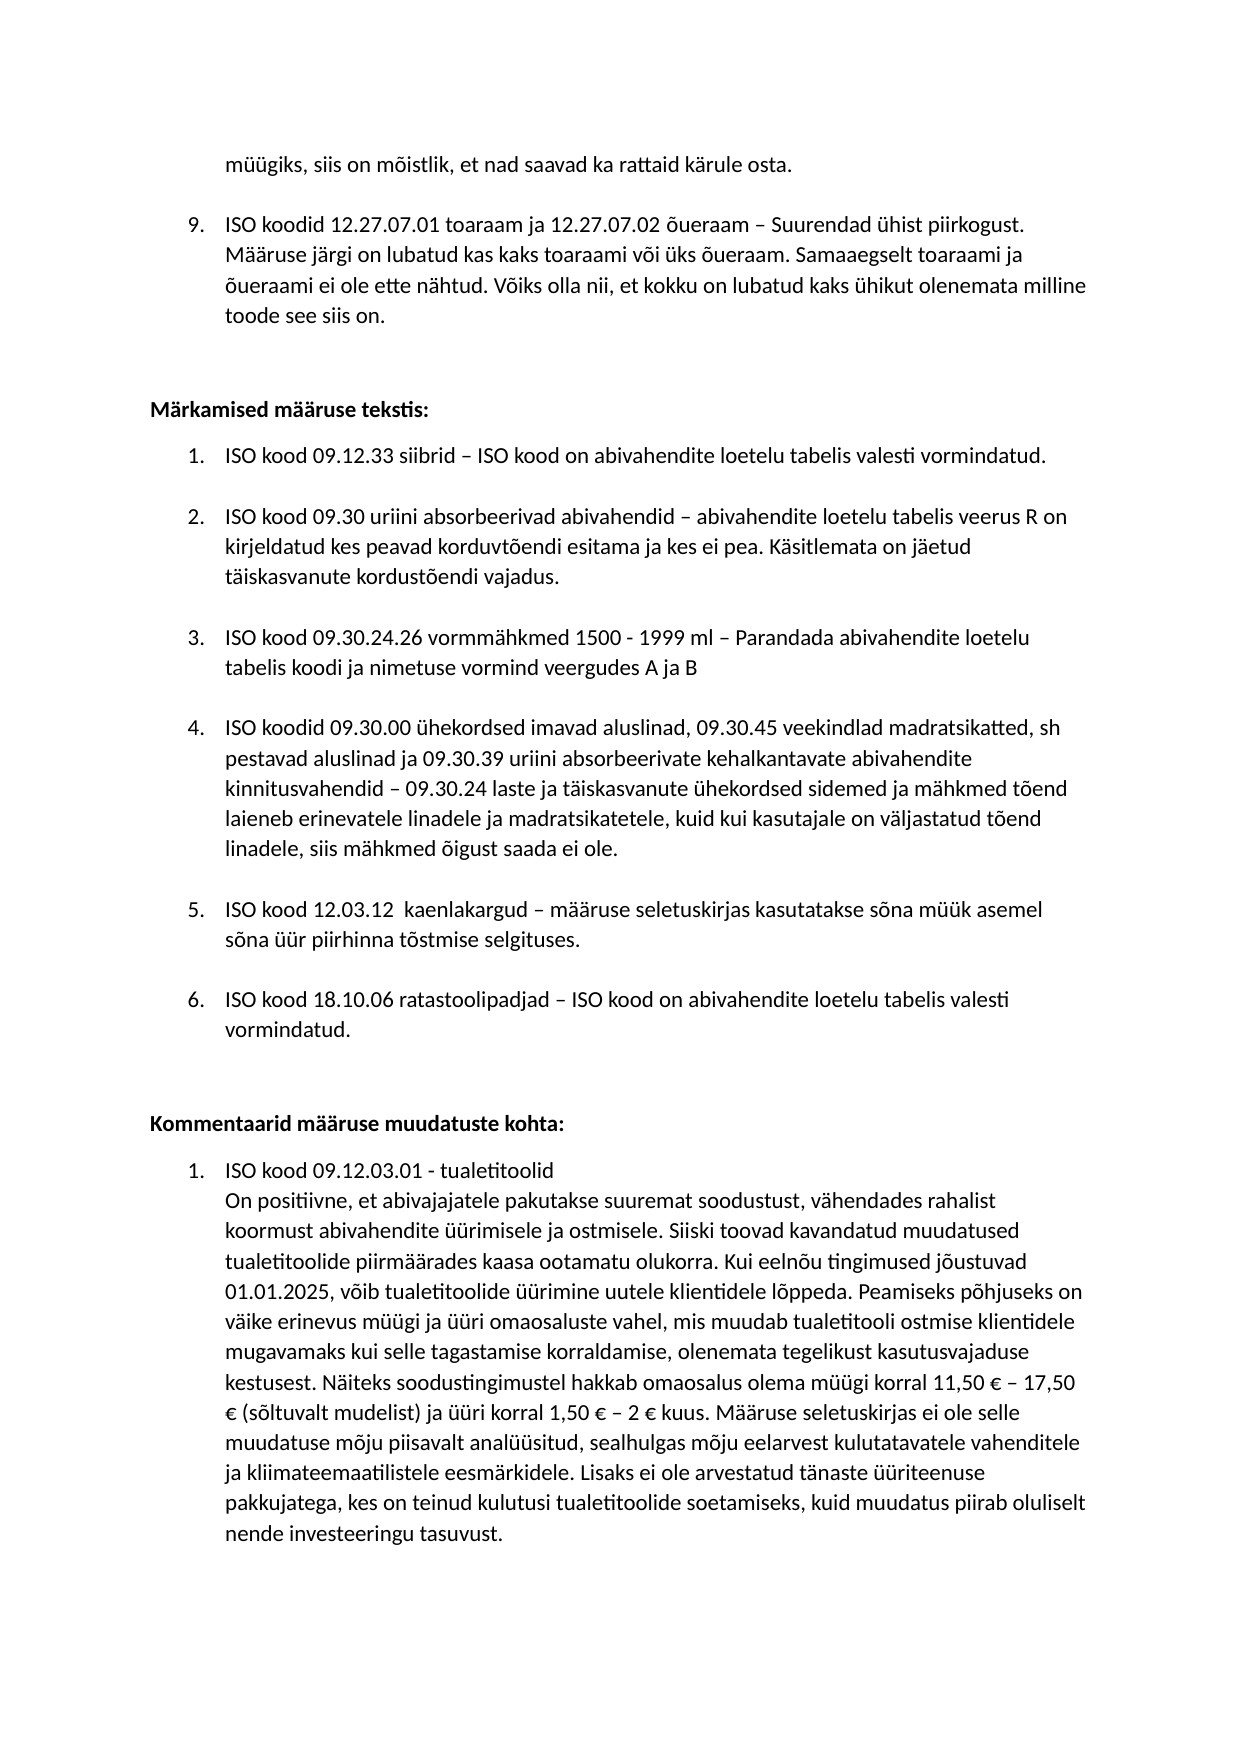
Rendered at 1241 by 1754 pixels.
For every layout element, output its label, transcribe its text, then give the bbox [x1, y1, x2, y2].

list ISO kood 09.30.24.26 vormmähkmed 1500 - 1999 ml – Parandada abivahendite loetelu tabelis koodi ja nimetuse vormind veergudes A ja B [187, 623, 1090, 711]
list ISO kood 09.12.33 siibrid – ISO kood on abivahendite loetelu tabelis valesti vormindatud. [187, 442, 1090, 500]
list ISO kood 12.03.12 kaenlakargud – määruse seletuskirjas kasutatakse sõna müük asemel sõna üür piirhinna tõstmise selgituses. [187, 895, 1090, 983]
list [187, 150, 1090, 208]
list ISO koodid 12.27.07.01 toaraam ja 12.27.07.02 õueraam – Suurendad ühist piirkogust. Määruse järgi on lubatud kas kaks toaraami või üks õueraam. Samaaegselt toaraami ja õueraami ei ole ette nähtud. Võiks olla nii, et kokku on lubatud kaks ühikut olenemata milline toode see siis on. [187, 210, 1090, 329]
text Kommentaarid määruse muudatuste kohta: [150, 1109, 1090, 1137]
list ISO kood 09.12.03.01 - tualetitoolid [187, 1156, 1090, 1184]
list ISO koodid 09.30.00 ühekordsed imavad aluslinad, 09.30.45 veekindlad madratsikatted, sh pestavad aluslinad ja 09.30.39 uriini absorbeerivate kehalkantavate abivahendite kinnitusvahendid – 09.30.24 laste ja täiskasvanute ühekordsed sidemed ja mähkmed tõend laieneb erinevatele linadele ja madratsikatetele, kuid kui kasutajale on väljastatud tõend linadele, siis mähkmed õigust saada ei ole. [187, 713, 1090, 893]
text Märkamised määruse tekstis: [150, 395, 1090, 423]
list On positiivne, et abivajajatele pakutakse suuremat soodustust, vähendades rahalist koormust abivahendite üürimisele ja ostmisele. Siiski toovad kavandatud muudatused tualetitoolide piirmäärades kaasa ootamatu olukorra. Kui eelnõu tingimused jõustuvad 01.01.2025, võib tualetitoolide üürimine uutele klientidele lõppeda. Peamiseks põhjuseks on väike erinevus müügi ja üüri omaosaluste vahel, mis muudab tualetitooli ostmise klientidele mugavamaks kui selle tagastamise korraldamise, olenemata tegelikust kasutusvajaduse kestusest. Näiteks soodustingimustel hakkab omaosalus olema müügi korral 11,50 € – 17,50 € (sõltuvalt mudelist) ja üüri korral 1,50 € – 2 € kuus. Määruse seletuskirjas ei ole selle muudatuse mõju piisavalt analüüsitud, sealhulgas mõju eelarvest kulutatavatele vahenditele ja kliimateemaatilistele eesmärkidele. Lisaks ei ole arvestatud tänaste üüriteenuse pakkujatega, kes on teinud kulutusi tualetitoolide soetamiseks, kuid muudatus piirab oluliselt nende investeeringu tasuvust. [225, 1186, 1090, 1547]
list ISO kood 18.10.06 ratastoolipadjad – ISO kood on abivahendite loetelu tabelis valesti vormindatud. [187, 985, 1090, 1044]
list ISO kood 09.30 uriini absorbeerivad abivahendid – abivahendite loetelu tabelis veerus R on kirjeldatud kes peavad korduvtõendi esitama ja kes ei pea. Käsitlemata on jäetud täiskasvanute kordustõendi vajadus. [187, 502, 1090, 621]
